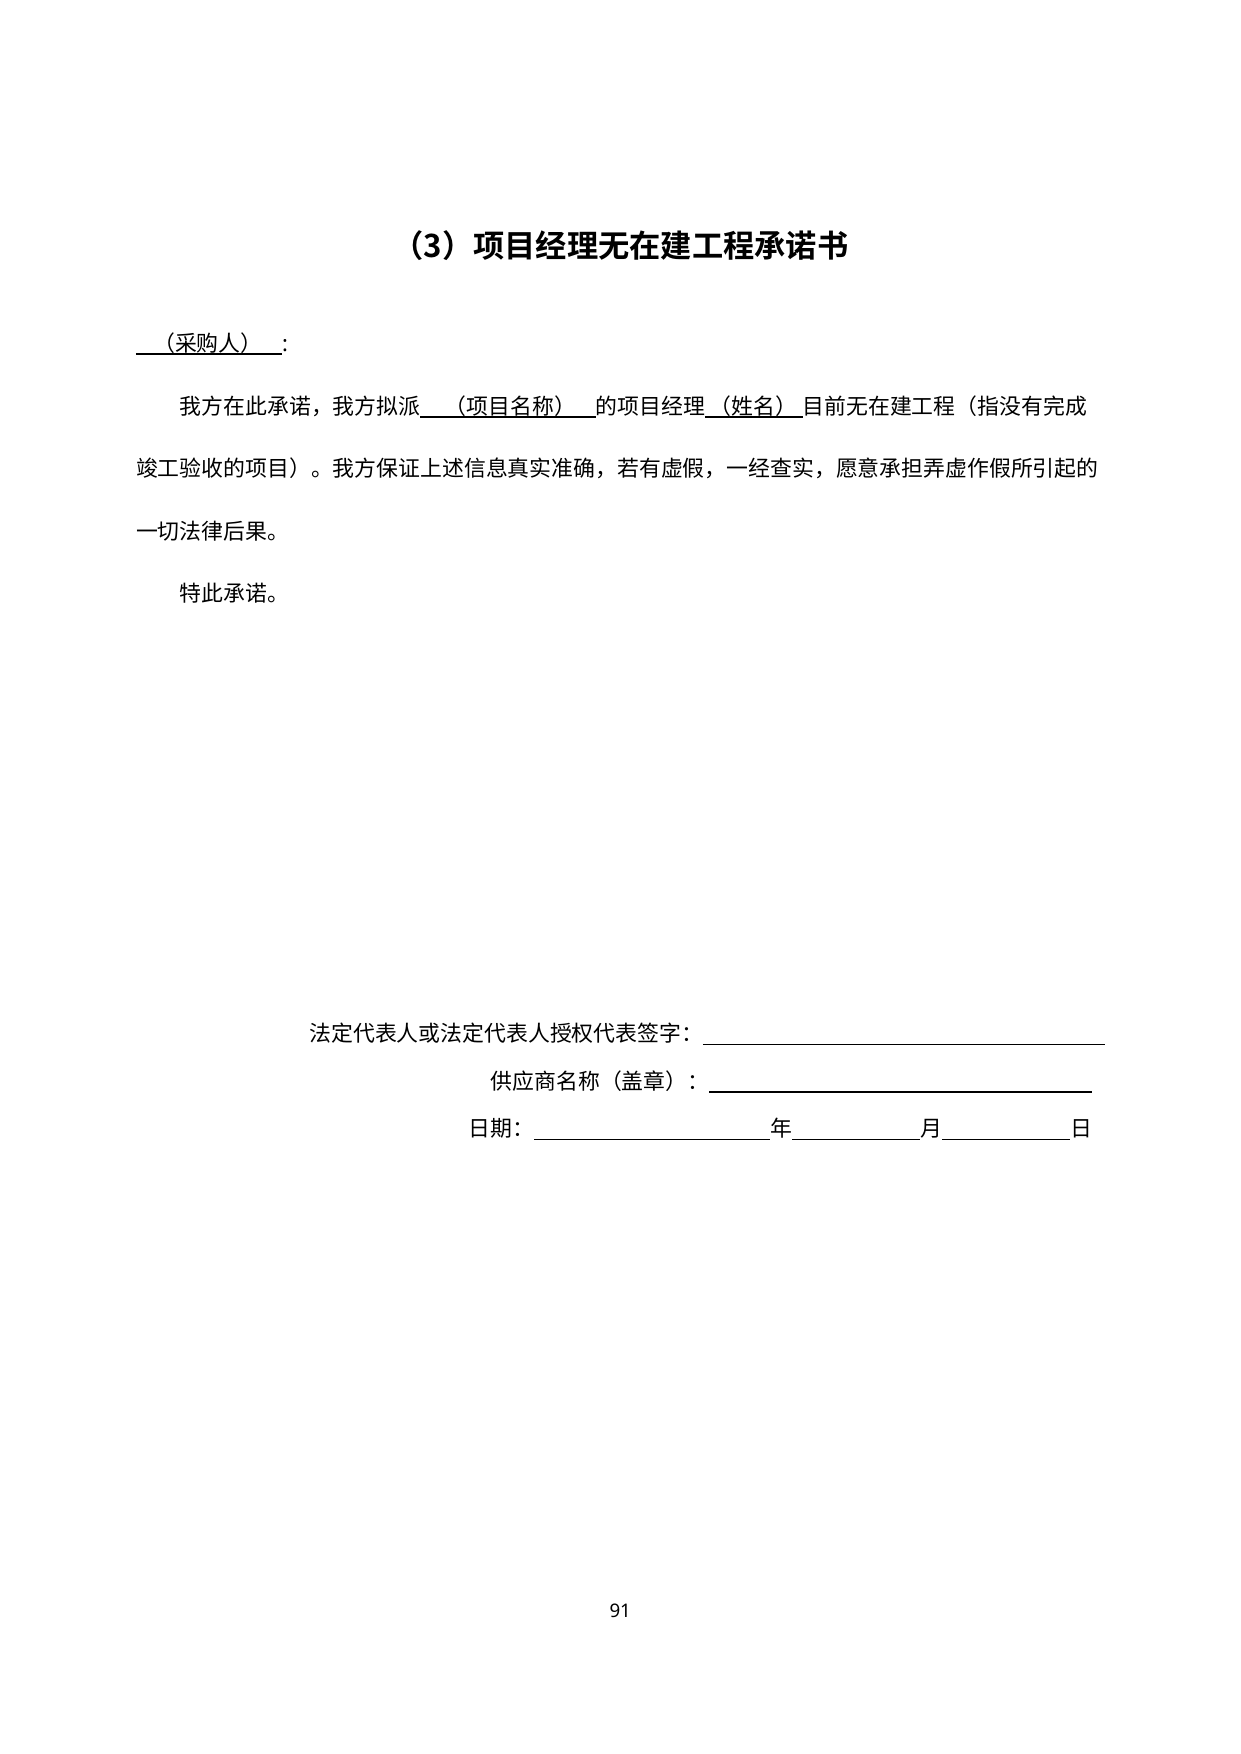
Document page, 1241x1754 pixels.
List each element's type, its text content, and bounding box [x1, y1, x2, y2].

text 法定代表人或法定代表人授权代表签字： [165, 1016, 1104, 1048]
text 供应商名称（盖章）： [209, 1064, 1092, 1096]
text （采购人） : [136, 302, 1104, 364]
list （3）项目经理无在建工程承诺书 [136, 221, 1104, 267]
text 特此承诺。 [136, 552, 1104, 614]
text 我方在此承诺，我方拟派 （项目名称） 的项目经理 （姓名） 目前无在建工程（指没有完成竣工验收的项目）。我方保证上述信息真实准确，若有虚假，一经查实，愿意承担弄虚作假所引起的一切法律后果。 [136, 364, 1104, 552]
text 日期： 年 月 日 [209, 1111, 1092, 1143]
